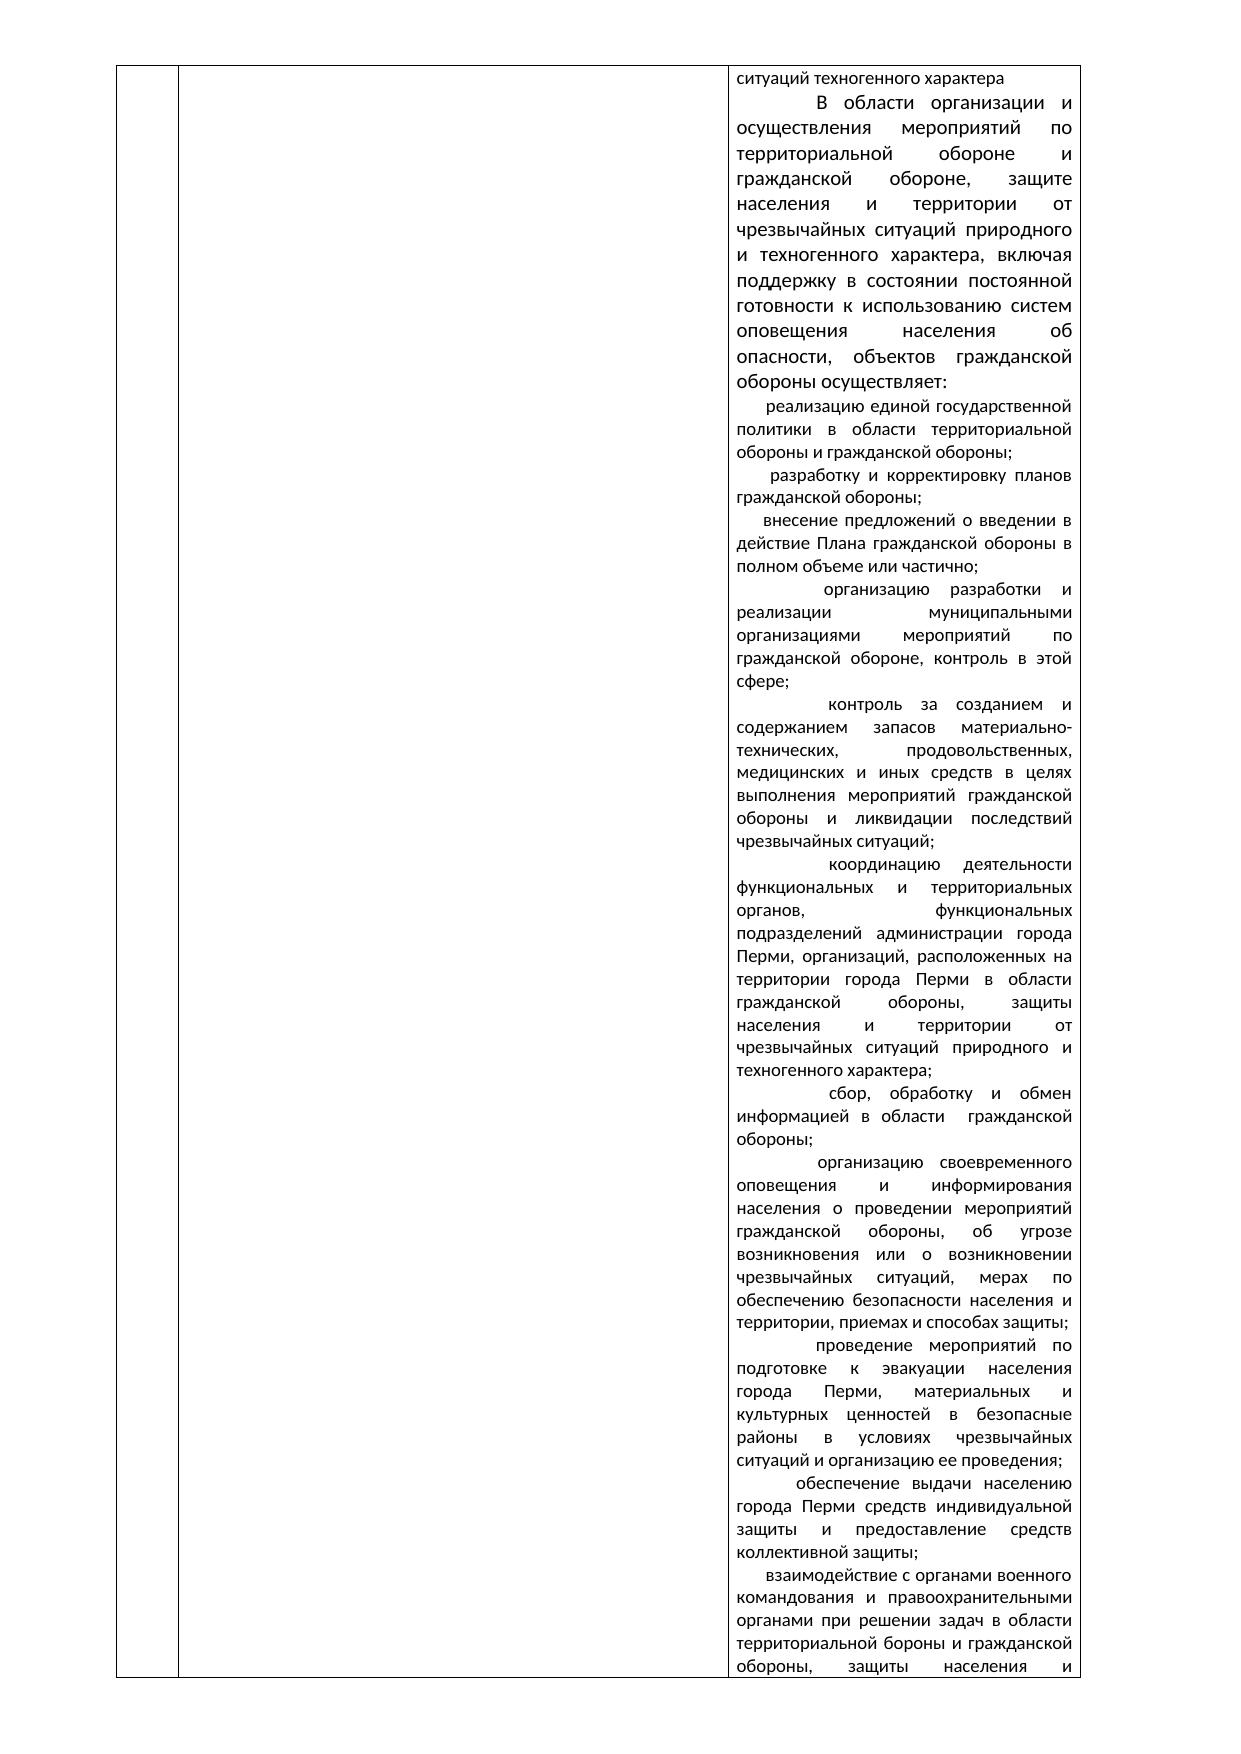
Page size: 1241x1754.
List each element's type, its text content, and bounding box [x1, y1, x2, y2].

table_cell 1 [117, 66, 178, 1677]
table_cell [179, 66, 728, 1677]
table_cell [729, 66, 1080, 1677]
